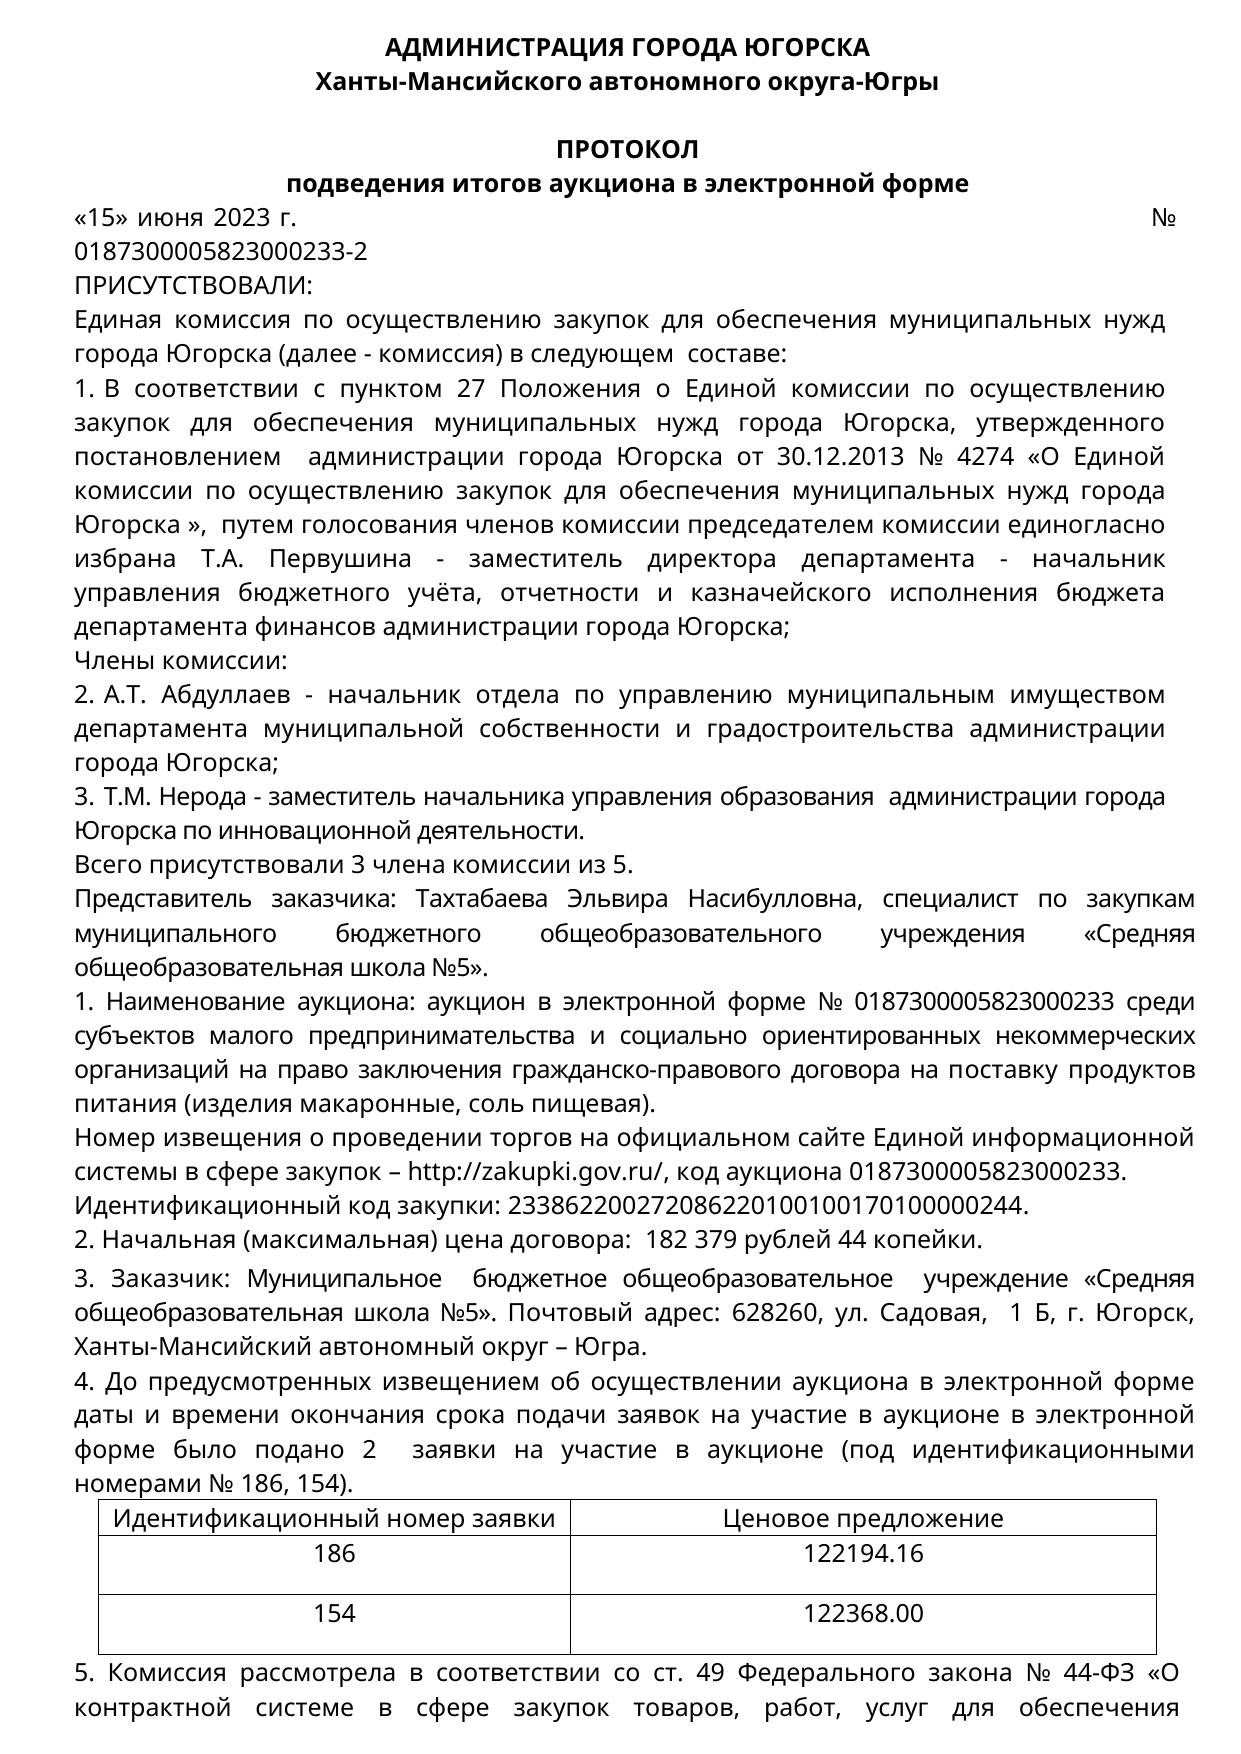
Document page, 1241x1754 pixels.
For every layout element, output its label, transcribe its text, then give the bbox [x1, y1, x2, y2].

list Всего присутствовали 3 члена комиссии из 5. [74, 847, 1166, 881]
text Ханты-Мансийского автономного округа-Югры [74, 64, 1181, 98]
table_cell 122368.00 [571, 1595, 1156, 1654]
list Идентификационный код закупки: 233862200272086220100100170100000244. [508, 1188, 1196, 1222]
text подведения итогов аукциона в электронной форме [74, 166, 1181, 200]
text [74, 1655, 1181, 1723]
text 1. Наименование аукциона: аукцион в электронной форме № 0187300005823000233 среди субъектов малого предпринимательства и социально ориентированных некоммерческих организаций на право заключения гражданско-правового договора на поставку продуктов питания (изделия макаронные, соль пищевая). [74, 983, 1196, 1119]
text АДМИНИСТРАЦИЯ ГОРОДА ЮГОРСКА [74, 29, 1181, 64]
list 2. А.Т. Абдуллаев - начальник отдела по управлению муниципальным имуществом департамента муниципальной собственности и градостроительства администрации города Югорска; [74, 677, 1166, 779]
list 3. Заказчик: Муниципальное бюджетное общеобразовательное учреждение «Средняя общеобразовательная школа №5». Почтовый адрес: 628260, ул. Садовая, 1 Б, г. Югорск, Ханты-Мансийский автономный округ – Югра. [74, 1261, 1196, 1363]
list 3. Т.М. Нерода - заместитель начальника управления образования администрации города Югорска по инновационной деятельности. [74, 779, 1166, 847]
list Члены комиссии: [74, 643, 1166, 677]
text «15» июня 2023 г. № 0187300005823000233-2 [74, 200, 1181, 268]
table_cell 122194.16 [571, 1536, 1156, 1594]
list ПРИСУТСТВОВАЛИ: [74, 268, 1166, 302]
table_cell 154 [99, 1595, 570, 1654]
text Номер извещения о проведении торгов на официальном сайте Единой информационной системы в сфере закупок – http://zakupki.gov.ru/, код аукциона 0187300005823000233. [74, 1119, 1196, 1188]
text 2. Начальная (максимальная) цена договора: 182 379 рублей 44 копейки. [74, 1222, 1196, 1256]
table_cell 186 [99, 1536, 570, 1594]
text ПРОТОКОЛ [74, 132, 1181, 166]
table_header Идентификационный номер заявки [99, 1500, 570, 1534]
list Единая комиссия по осуществлению закупок для обеспечения муниципальных нужд города Югорска (далее - комиссия) в следующем составе: [74, 302, 1166, 370]
list Идентификационный код закупки: 233862200272086220100100170100000244. [74, 1188, 501, 1222]
list Представитель заказчика: Тахтабаева Эльвира Насибулловна, специалист по закупкам муниципального бюджетного общеобразовательного учреждения «Средняя общеобразовательная школа №5». [74, 881, 1196, 983]
table_header Ценовое предложение [571, 1500, 1156, 1534]
list 1. В соответствии с пунктом 27 Положения о Единой комиссии по осуществлению закупок для обеспечения муниципальных нужд города Югорска, утвержденного постановлением администрации города Югорска от 30.12.2013 № 4274 «О Единой комиссии по осуществлению закупок для обеспечения муниципальных нужд города Югорска », путем голосования членов комиссии председателем комиссии единогласно избрана Т.А. Первушина - заместитель директора департамента - начальник управления бюджетного учёта, отчетности и казначейского исполнения бюджета департамента финансов администрации города Югорска; [74, 370, 1166, 643]
text 4. До предусмотренных извещением об осуществлении аукциона в электронной форме даты и времени окончания срока подачи заявок на участие в аукционе в электронной форме было подано 2 заявки на участие в аукционе (под идентификационными номерами № 186, 154). [74, 1363, 1196, 1499]
